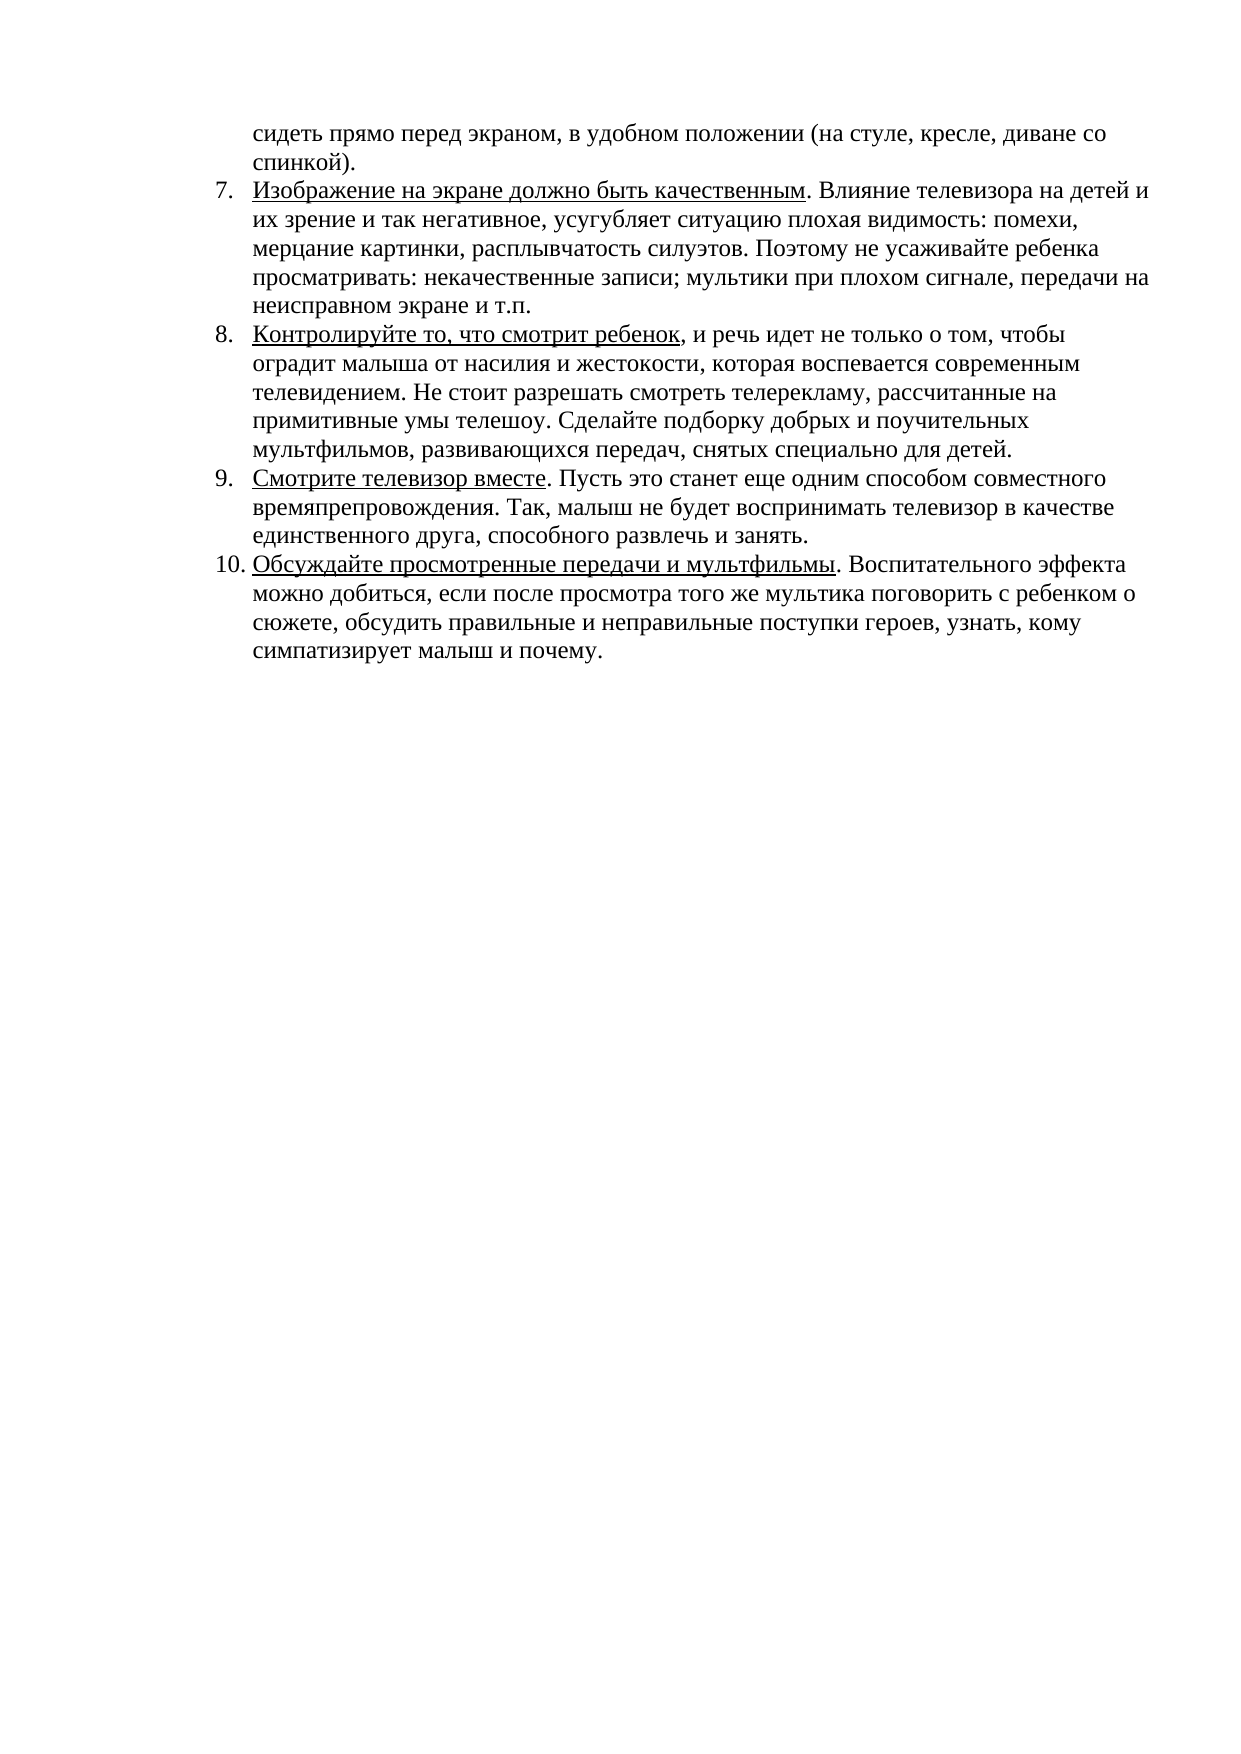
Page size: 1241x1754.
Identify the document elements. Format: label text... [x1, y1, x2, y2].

list Изображение на экране должно быть качественным. Влияние телевизора на детей и их зрение и так негативное, усугубляет ситуацию плохая видимость: помехи, мерцание картинки, расплывчатость силуэтов. Поэтому не усаживайте ребенка просматривать: некачественные записи; мультики при плохом сигнале, передачи на неисправном экране и т.п. [215, 176, 1152, 319]
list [215, 118, 1152, 176]
list Смотрите телевизор вместе. Пусть это станет еще одним способом совместного времяпрепровождения. Так, малыш не будет воспринимать телевизор в качестве единственного друга, способного развлечь и занять. [215, 463, 1152, 549]
list Контролируйте то, что смотрит ребенок, и речь идет не только о том, чтобы оградит малыша от насилия и жестокости, которая воспевается современным телевидением. Не стоит разрешать смотреть телерекламу, рассчитанные на примитивные умы телешоу. Сделайте подборку добрых и поучительных мультфильмов, развивающихся передач, снятых специально для детей. [215, 319, 1152, 463]
list Обсуждайте просмотренные передачи и мультфильмы. Воспитательного эффекта можно добиться, если после просмотра того же мультика поговорить с ребенком о сюжете, обсудить правильные и неправильные поступки героев, узнать, кому симпатизирует малыш и почему. [215, 549, 1152, 664]
